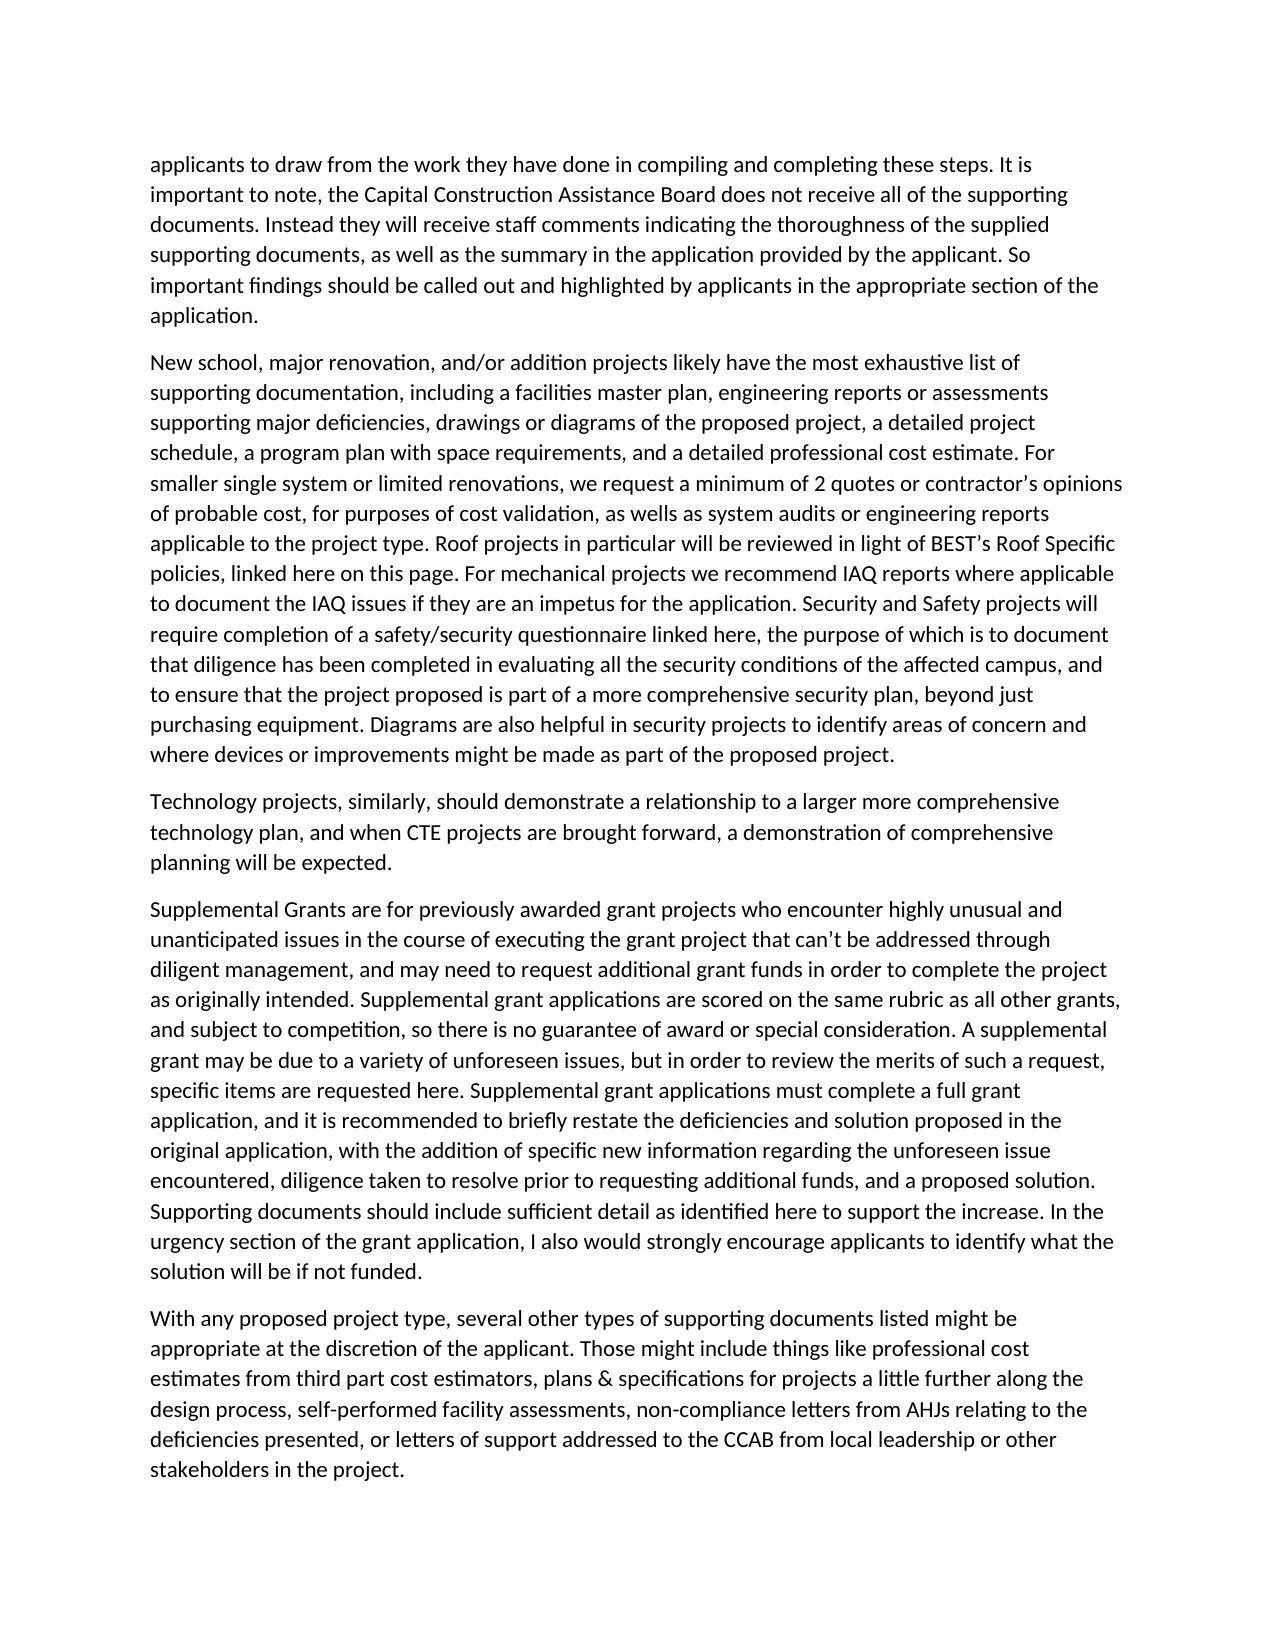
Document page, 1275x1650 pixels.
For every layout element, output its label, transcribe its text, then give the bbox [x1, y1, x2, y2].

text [150, 150, 1125, 329]
text Supplemental Grants are for previously awarded grant projects who encounter highly unusual and unanticipated issues in the course of executing the grant project that can’t be addressed through diligent management, and may need to request additional grant funds in order to complete the project as originally intended. Supplemental grant applications are scored on the same rubric as all other grants, and subject to competition, so there is no guarantee of award or special consideration. A supplemental grant may be due to a variety of unforeseen issues, but in order to review the merits of such a request, specific items are requested here. Supplemental grant applications must complete a full grant application, and it is recommended to briefly restate the deficiencies and solution proposed in the original application, with the addition of specific new information regarding the unforeseen issue encountered, diligence taken to resolve prior to requesting additional funds, and a proposed solution. Supporting documents should include sufficient detail as identified here to support the increase. In the urgency section of the grant application, I also would strongly encourage applicants to identify what the solution will be if not funded. [150, 895, 1125, 1285]
text Technology projects, similarly, should demonstrate a relationship to a larger more comprehensive technology plan, and when CTE projects are brought forward, a demonstration of comprehensive planning will be expected. [150, 787, 1125, 876]
text With any proposed project type, several other types of supporting documents listed might be appropriate at the discretion of the applicant. Those might include things like professional cost estimates from third part cost estimators, plans & specifications for projects a little further along the design process, self-performed facility assessments, non-compliance letters from AHJs relating to the deficiencies presented, or letters of support addressed to the CCAB from local leadership or other stakeholders in the project. [150, 1304, 1125, 1483]
text New school, major renovation, and/or addition projects likely have the most exhaustive list of supporting documentation, including a facilities master plan, engineering reports or assessments supporting major deficiencies, drawings or diagrams of the proposed project, a detailed project schedule, a program plan with space requirements, and a detailed professional cost estimate. For smaller single system or limited renovations, we request a minimum of 2 quotes or contractor’s opinions of probable cost, for purposes of cost validation, as wells as system audits or engineering reports applicable to the project type. Roof projects in particular will be reviewed in light of BEST’s Roof Specific policies, linked here on this page. For mechanical projects we recommend IAQ reports where applicable to document the IAQ issues if they are an impetus for the application. Security and Safety projects will require completion of a safety/security questionnaire linked here, the purpose of which is to document that diligence has been completed in evaluating all the security conditions of the affected campus, and to ensure that the project proposed is part of a more comprehensive security plan, beyond just purchasing equipment. Diagrams are also helpful in security projects to identify areas of concern and where devices or improvements might be made as part of the proposed project. [150, 348, 1125, 769]
